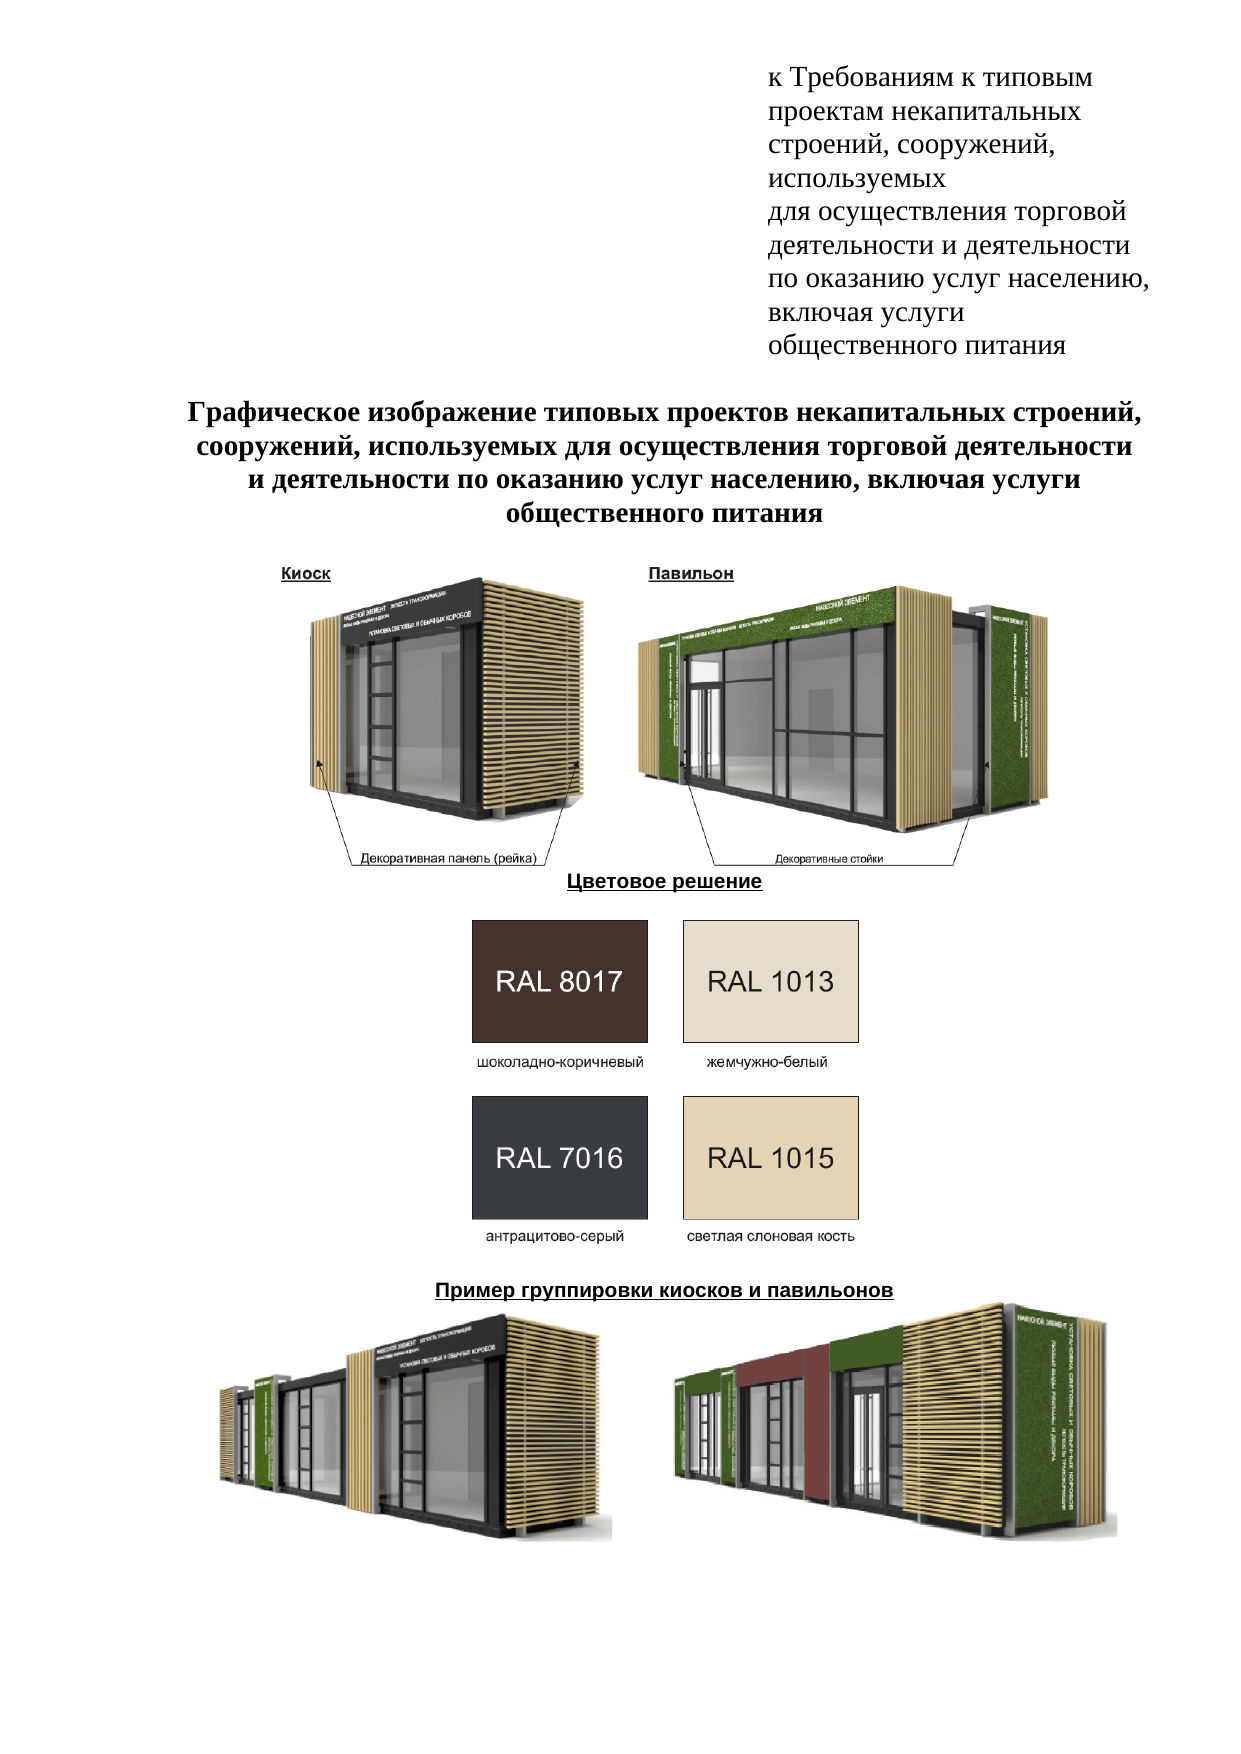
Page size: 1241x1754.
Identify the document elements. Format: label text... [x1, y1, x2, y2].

picture [468, 917, 860, 1245]
text Пример группировки киосков и павильонов [177, 1278, 1152, 1302]
text к Требованиям к типовым проектам некапитальных строений, сооружений, используемых для осуществления торговой деятельности и деятельности по оказанию услуг населению, включая услуги общественного питания [768, 59, 1152, 361]
text Цветовое решение [177, 869, 1152, 893]
picture [211, 1302, 1118, 1542]
picture [277, 562, 1052, 870]
text Графическое изображение типовых проектов некапитальных строений, сооружений, используемых для осуществления торговой деятельности и деятельности по оказанию услуг населению, включая услуги общественного питания [177, 394, 1152, 529]
